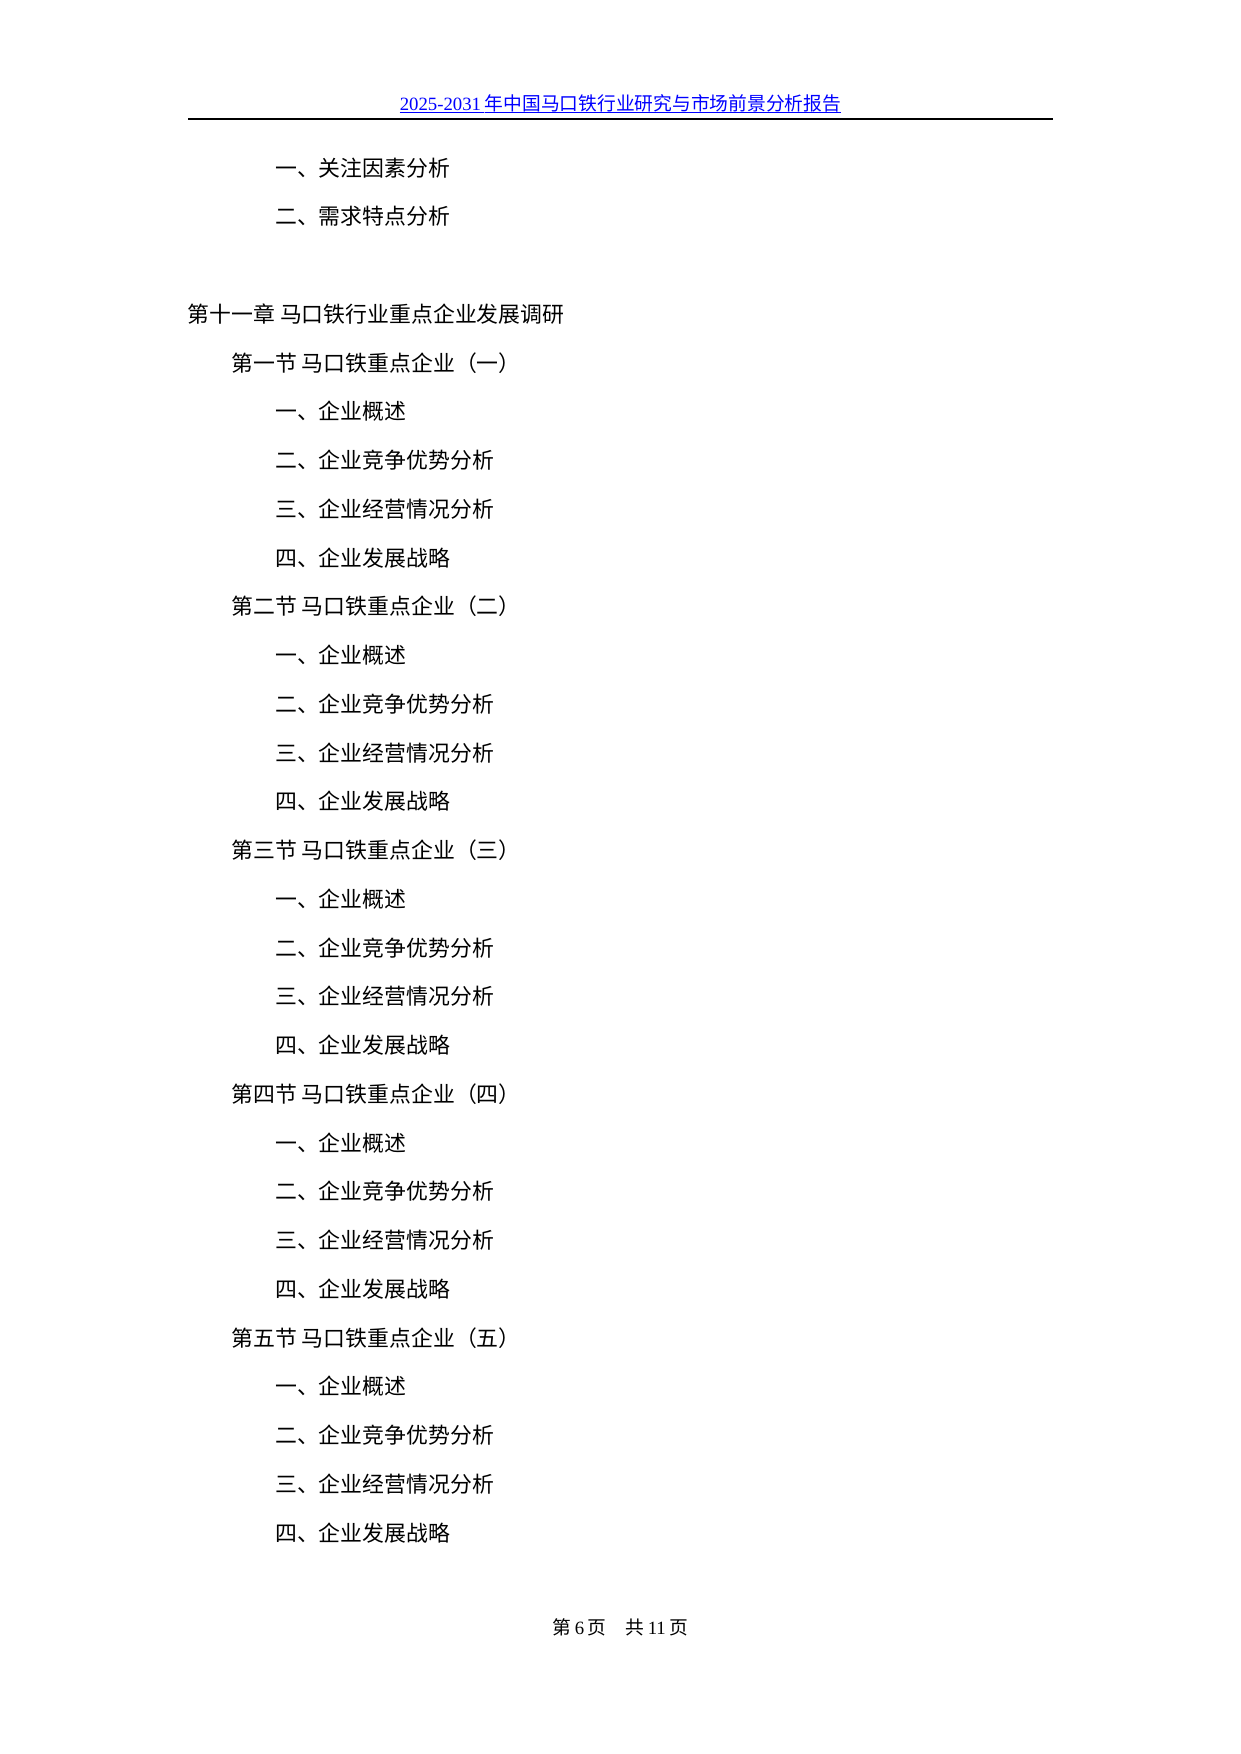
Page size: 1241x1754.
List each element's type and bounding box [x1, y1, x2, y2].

text [187, 150, 1053, 1548]
